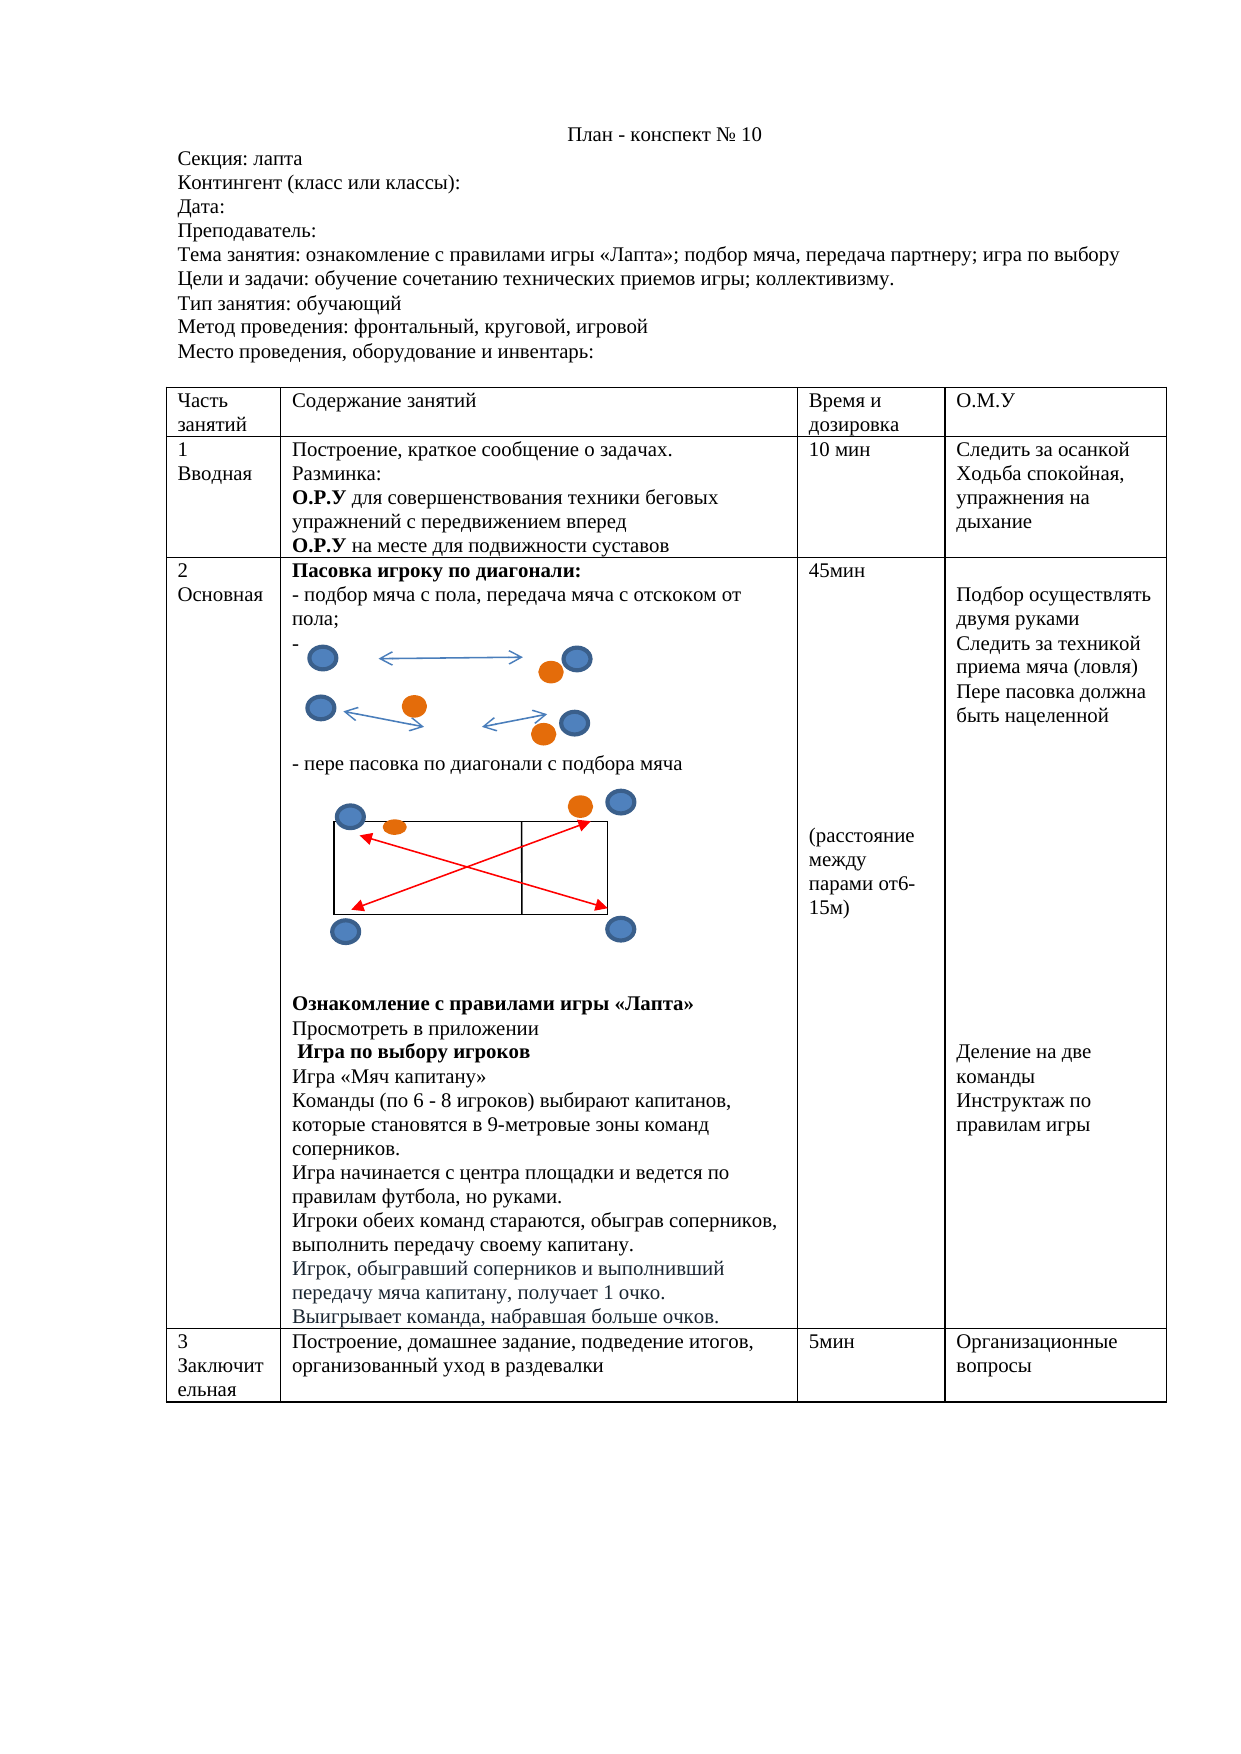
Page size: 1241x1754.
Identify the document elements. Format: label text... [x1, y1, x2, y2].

text Место проведения, оборудование и инвентарь: [177, 338, 1152, 363]
table_cell 5мин [798, 1329, 944, 1401]
table_cell 10 мин [798, 437, 944, 557]
table_header О.М.У [946, 388, 1166, 436]
table_cell Организационные вопросы [946, 1329, 1166, 1401]
table_header Время и дозировка [798, 388, 944, 436]
text Контингент (класс или классы): [177, 170, 1152, 194]
table_cell Подбор осуществлять двумя руками Следить за техникой приема мяча (ловля) Пере пасовка должна быть нацеленной Деление на две команды Инструктаж по правилам игры [946, 558, 1166, 1328]
text Дата: [177, 194, 1152, 218]
text Тип занятия: обучающий [177, 290, 1152, 314]
table_cell Следить за осанкой Ходьба спокойная, упражнения на дыхание [946, 437, 1166, 557]
table_cell 1 Вводная [167, 437, 280, 557]
table_header Часть занятий [167, 388, 280, 436]
table_cell Построение, домашнее задание, подведение итогов, организованный уход в раздевалки [281, 1329, 797, 1401]
table_cell Построение, краткое сообщение о задачах. Разминка: О.Р.У для совершенствования техники беговых упражнений с передвижением вперед О.Р.У на месте для подвижности суставов [281, 437, 797, 557]
text Метод проведения: фронтальный, круговой, игровой [177, 314, 1152, 338]
text Тема занятия: ознакомление с правилами игры «Лапта»; подбор мяча, передача партнеру; игра по выбору [177, 242, 1152, 266]
table_cell 45мин (расстояние между парами от6-15м) [798, 558, 944, 1328]
text Цели и задачи: обучение сочетанию технических приемов игры; коллективизму. [177, 266, 1152, 290]
table_cell Пасовка игроку по диагонали: - подбор мяча с пола, передача мяча с отскоком от пола; - - пере пасовка по диагонали с подбора мяча Ознакомление с правилами игры «Лапта» Просмотреть в приложении Игра по выбору игроков Игра «Мяч капитану» Команды (по 6 - 8 игроков) выбирают капитанов, которые становятся в 9-метровые зоны команд соперников. Игра начинается с центра площадки и ведется по правилам футбола, но руками. Игроки обеих команд стараются, обыграв соперников, выполнить передачу своему капитану. Игрок, обыгравший соперников и выполнивший передачу мяча капитану, получает 1 очко. Выигрывает команда, набравшая больше очков. [281, 558, 797, 1328]
table_cell 2 Основная [167, 558, 280, 1328]
table_cell 3 Заключительная [167, 1329, 280, 1401]
text План - конспект № 10 [177, 122, 1152, 146]
table_header Содержание занятий [281, 388, 797, 436]
text Секция: лапта [177, 146, 1152, 170]
text Преподаватель: [177, 218, 1152, 242]
